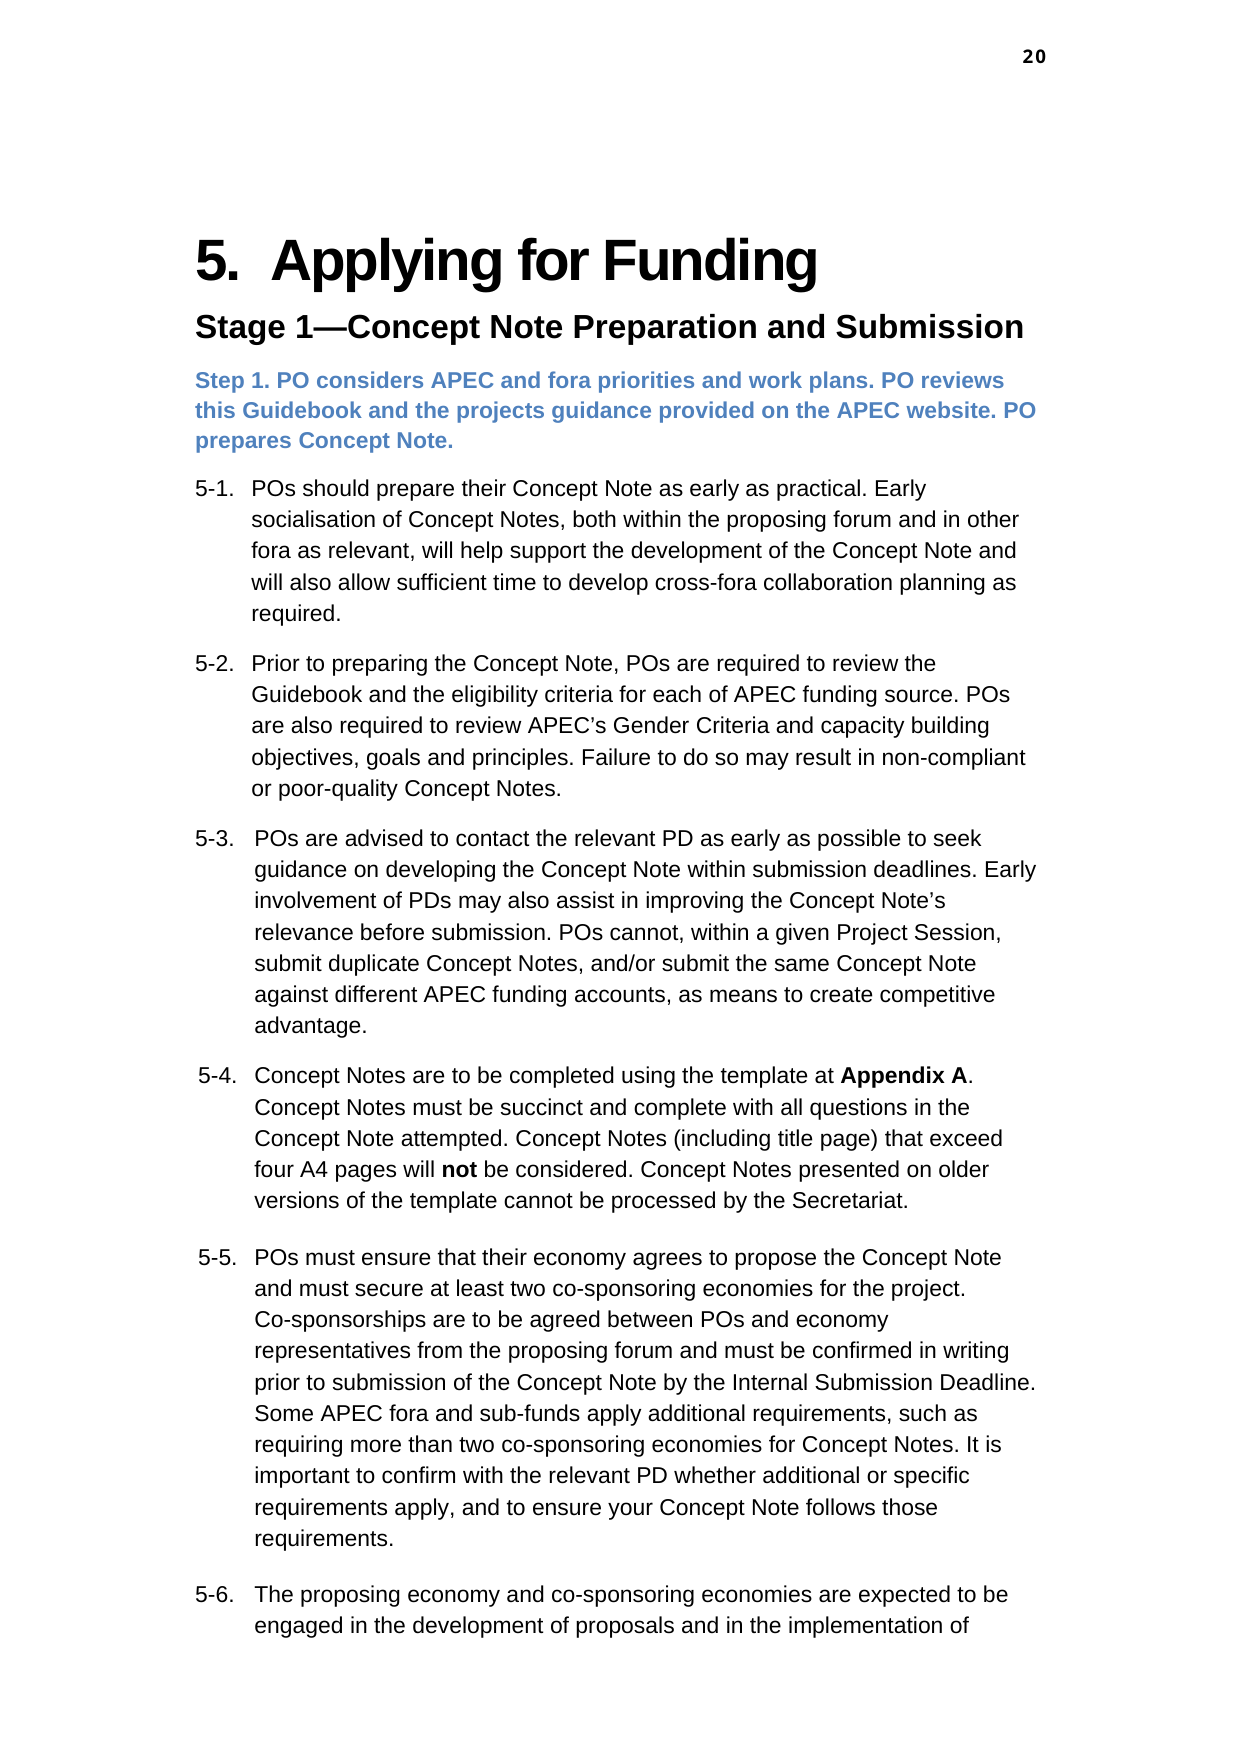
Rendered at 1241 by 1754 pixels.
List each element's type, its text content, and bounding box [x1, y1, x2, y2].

subtitle 5. Applying for Funding [195, 220, 985, 295]
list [195, 1576, 1045, 1639]
list Concept Notes are to be completed using the template at Appendix A. Concept Notes must be succinct and complete with all questions in the Concept Note attempted. Concept Notes (including title page) that exceed four A4 pages will not be considered. Concept Notes presented on older versions of the template cannot be processed by the Secretariat. [198, 1057, 1045, 1214]
subtitle Step 1. PO considers APEC and fora priorities and work plans. PO reviews this Guidebook and the projects guidance provided on the APEC website. PO prepares Concept Note. [195, 367, 1045, 453]
list Prior to preparing the Concept Note, POs are required to review the Guidebook and the eligibility criteria for each of APEC funding source. POs are also required to review APEC’s Gender Criteria and capacity building objectives, goals and principles. Failure to do so may result in non-compliant or poor-quality Concept Notes. [195, 645, 1045, 801]
subtitle Stage 1—Concept Note Preparation and Submission [195, 307, 1045, 346]
list POs must ensure that their economy agrees to propose the Concept Note and must secure at least two co-sponsoring economies for the project. Co-sponsorships are to be agreed between POs and economy representatives from the proposing forum and must be confirmed in writing prior to submission of the Concept Note by the Internal Submission Deadline. Some APEC fora and sub-funds apply additional requirements, such as requiring more than two co-sponsoring economies for Concept Notes. It is important to confirm with the relevant PD whether additional or specific requirements apply, and to ensure your Concept Note follows those requirements. [198, 1239, 1045, 1551]
list POs are advised to contact the relevant PD as early as possible to seek guidance on developing the Concept Note within submission deadlines. Early involvement of PDs may also assist in improving the Concept Note’s relevance before submission. POs cannot, within a given Project Session, submit duplicate Concept Notes, and/or submit the same Concept Note against different APEC funding accounts, as means to create competitive advantage. [195, 820, 1045, 1039]
list POs should prepare their Concept Note as early as practical. Early socialisation of Concept Notes, both within the proposing forum and in other fora as relevant, will help support the development of the Concept Note and will also allow sufficient time to develop cross-fora collaboration planning as required. [195, 470, 1045, 626]
